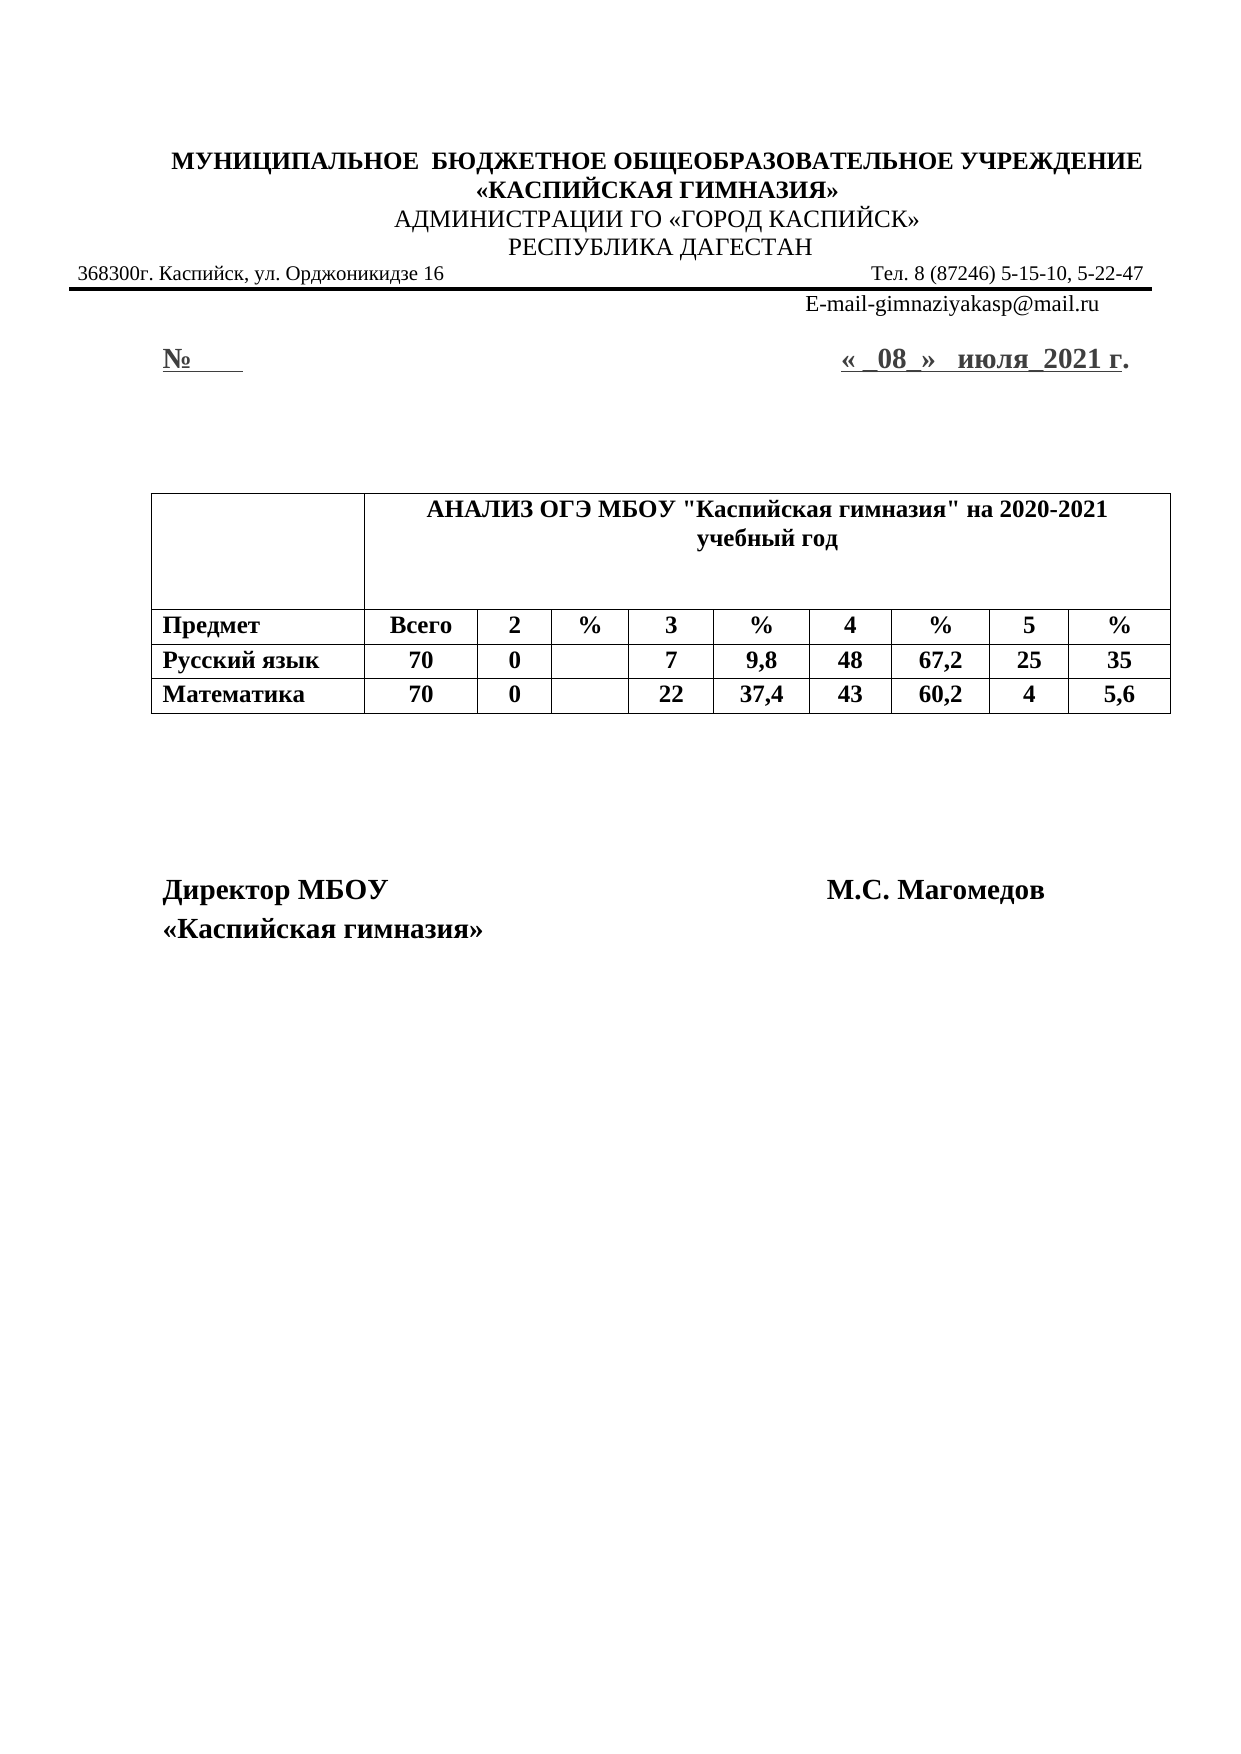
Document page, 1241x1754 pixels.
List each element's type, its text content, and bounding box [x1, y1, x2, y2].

table_cell Русский язык [152, 645, 364, 678]
table_cell 22 [629, 679, 713, 712]
title РЕСПУБЛИКА ДАГЕСТАН [162, 232, 1152, 261]
table_cell 5,6 [1069, 679, 1170, 712]
table_cell 43 [810, 679, 891, 712]
table_cell % [892, 610, 989, 644]
table_cell 70 [365, 645, 477, 678]
table_cell 37,4 [714, 679, 809, 712]
table_cell [552, 679, 628, 712]
table_cell 67,2 [892, 645, 989, 678]
table_cell 0 [478, 679, 551, 712]
subtitle 368300г. Каспийск, ул. Орджоникидзе 16 Тел. 8 (87246) 5-15-10, 5-22-47 [69, 261, 1152, 287]
table_cell 2 [478, 610, 551, 644]
table_cell 0 [478, 645, 551, 678]
table_cell 70 [365, 679, 477, 712]
table_cell 9,8 [714, 645, 809, 678]
table_cell 3 [629, 610, 713, 644]
table_cell Предмет [152, 610, 364, 644]
table_header [152, 494, 364, 609]
table_cell 35 [1069, 645, 1170, 678]
table_cell [552, 645, 628, 678]
title АДМИНИСТРАЦИИ ГО «ГОРОД КАСПИЙСК» [162, 204, 1152, 232]
table_cell % [552, 610, 628, 644]
table_cell % [714, 610, 809, 644]
table_cell 60,2 [892, 679, 989, 712]
table_cell 7 [629, 645, 713, 678]
table_cell 5 [990, 610, 1068, 644]
table_cell 4 [990, 679, 1068, 712]
table_cell % [1069, 610, 1170, 644]
text E-mail-gimnaziyakasp@mail.ru [162, 291, 1152, 317]
table_cell 4 [810, 610, 891, 644]
table_cell 48 [810, 645, 891, 678]
table_cell Всего [365, 610, 477, 644]
text «Каспийская гимназия» [162, 911, 1152, 944]
table_cell 25 [990, 645, 1068, 678]
text Директор МБОУ М.С. Магомедов [162, 872, 1152, 906]
text № « _08_» июля_2021 г. [162, 342, 1152, 375]
table_cell Математика [152, 679, 364, 712]
title МУНИЦИПАЛЬНОЕ БЮДЖЕТНОЕ ОБЩЕОБРАЗОВАТЕЛЬНОЕ УЧРЕЖДЕНИЕ «КАСПИЙСКАЯ ГИМНАЗИЯ» [162, 146, 1152, 204]
table_header АНАЛИЗ ОГЭ МБОУ "Каспийская гимназия" на 2020-2021 учебный год [365, 494, 1170, 609]
